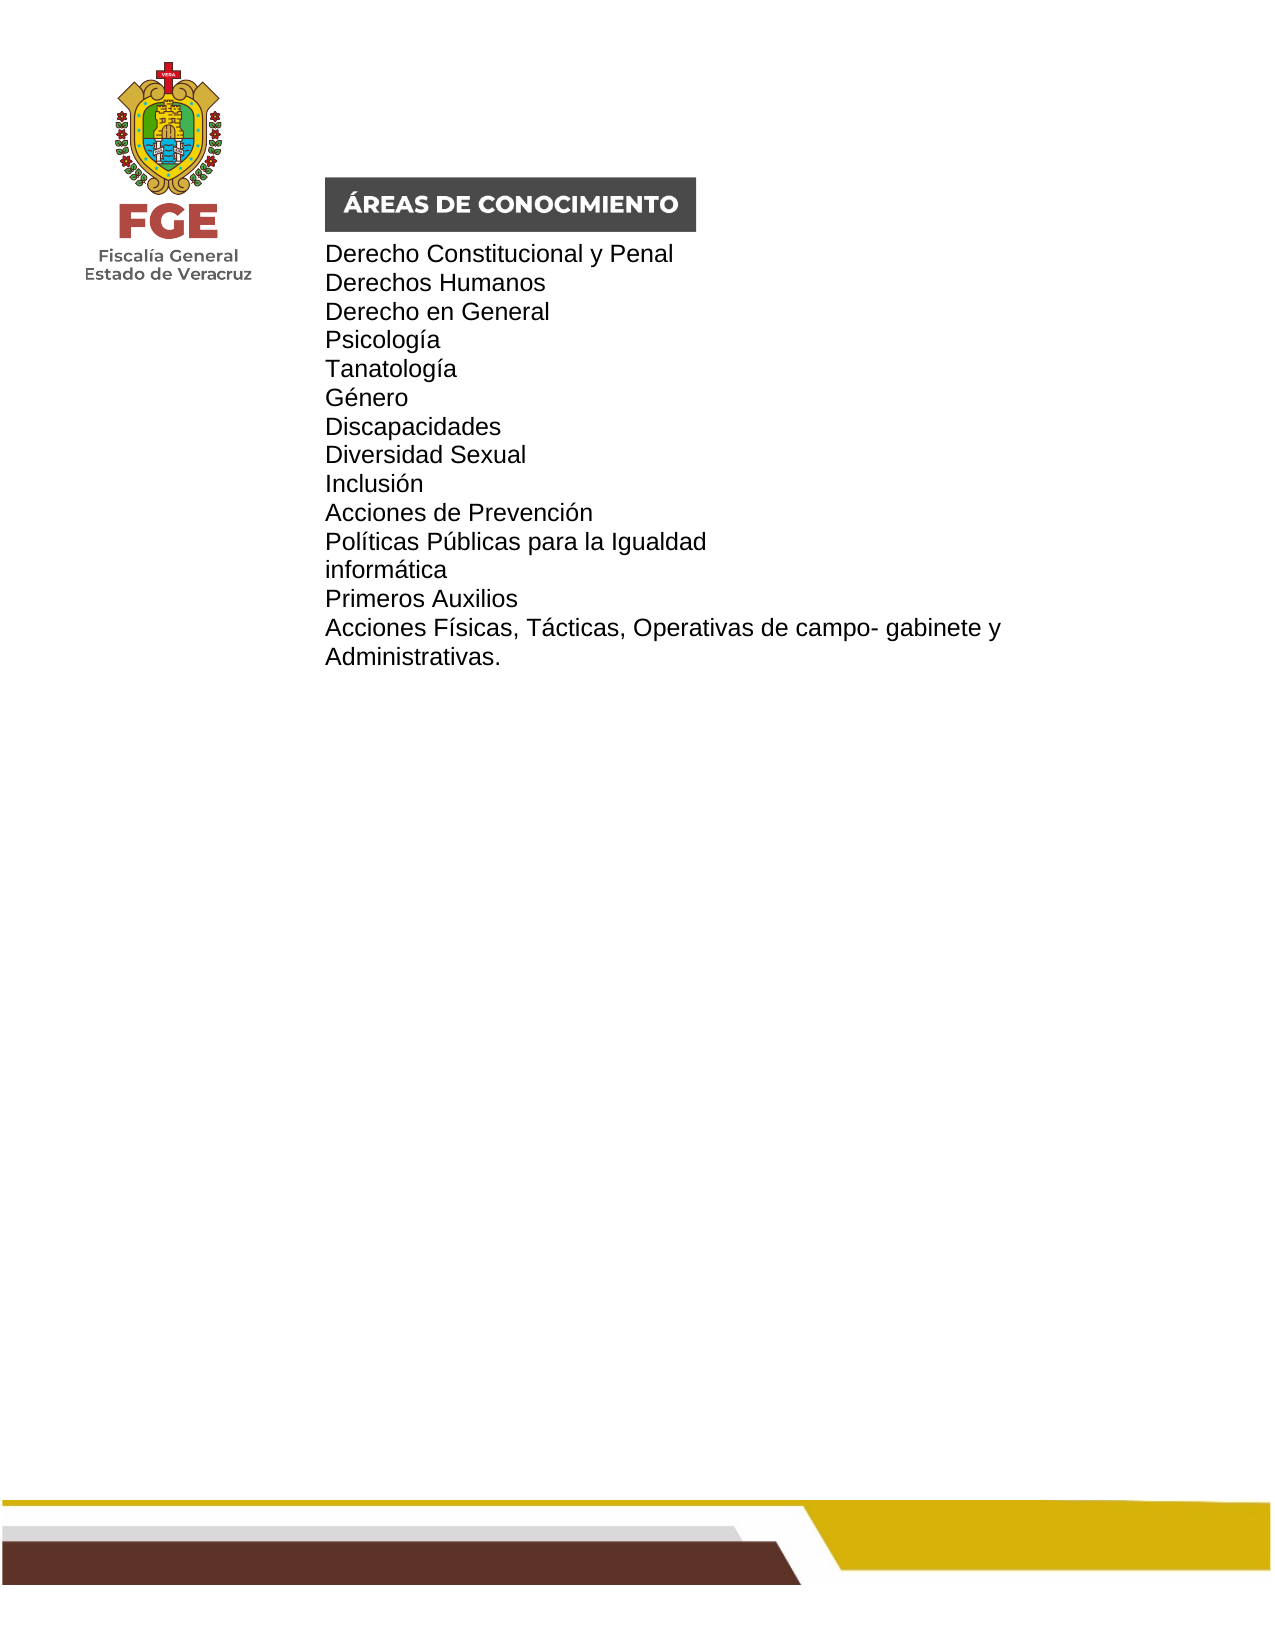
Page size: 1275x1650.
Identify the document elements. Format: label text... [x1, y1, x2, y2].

text Género Discapacidades Diversidad Sexual [325, 383, 1098, 469]
text Acciones de Prevención [325, 498, 1098, 527]
picture [325, 177, 697, 232]
text Inclusión [325, 469, 1098, 498]
text Tanatología [325, 354, 1098, 383]
text Derecho Constitucional y Penal Derechos Humanos [325, 239, 1098, 297]
text Psicología [325, 326, 1098, 354]
text Derecho en General [325, 297, 1098, 326]
picture [86, 62, 252, 280]
text Políticas Públicas para la Igualdad informática Primeros Auxilios Acciones Físicas, Tácticas, Operativas de campo- gabinete y Administrativas. [325, 527, 1098, 671]
picture [0, 1500, 1271, 1584]
